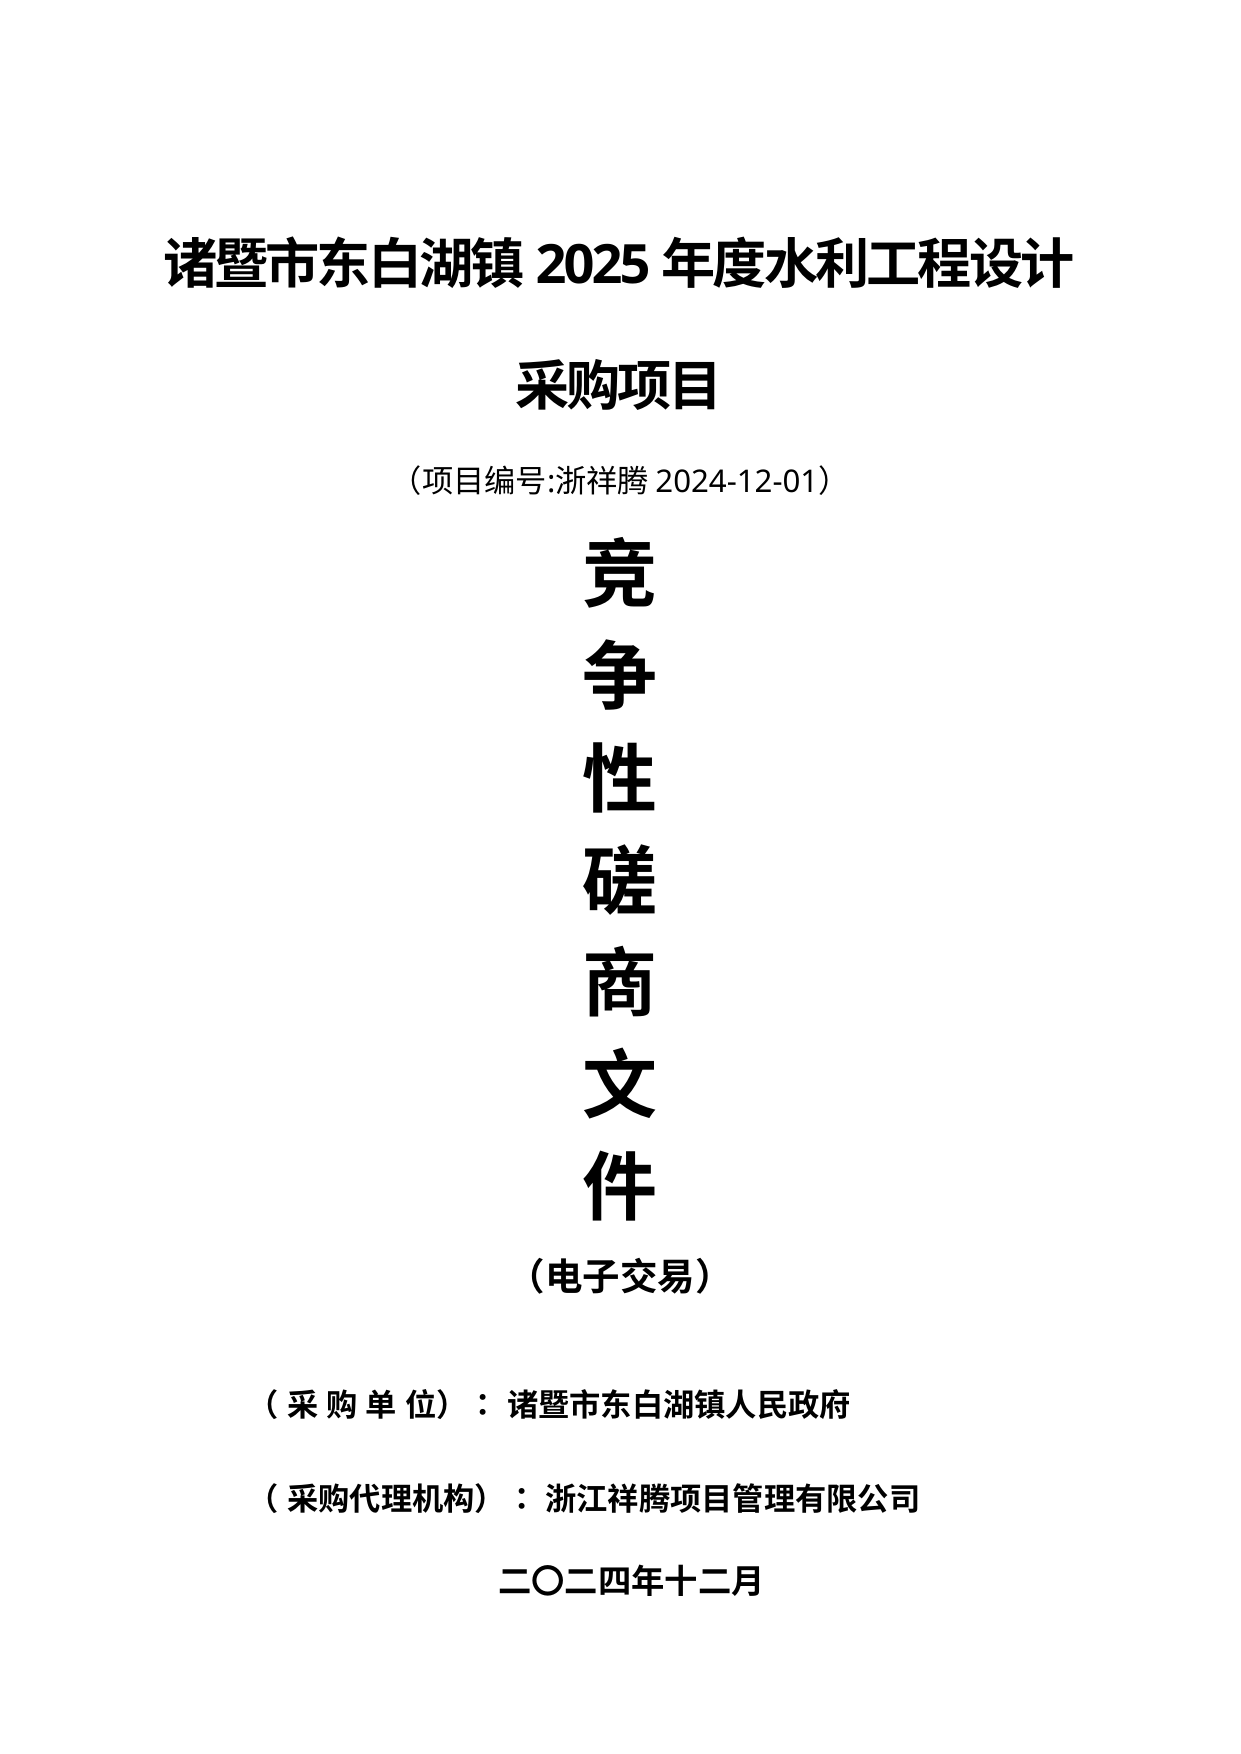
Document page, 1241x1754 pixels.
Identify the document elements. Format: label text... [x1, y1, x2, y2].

text 二〇二四年十二月 [152, 1555, 1110, 1603]
subtitle （电子交易） [130, 1250, 1110, 1301]
text （项目编号:浙祥腾2024-12-01） [130, 461, 1110, 500]
text 竞争性磋商文件 [582, 521, 658, 1237]
subtitle （ 采 购 单 位）： 诸暨市东白湖镇人民政府 [248, 1383, 1121, 1425]
text （ 采购代理机构）： 浙江祥腾项目管理有限公司 [248, 1474, 1121, 1519]
text 采购项目 [130, 342, 1110, 421]
text 诸暨市东白湖镇2025年度水利工程设计 [130, 220, 1110, 299]
